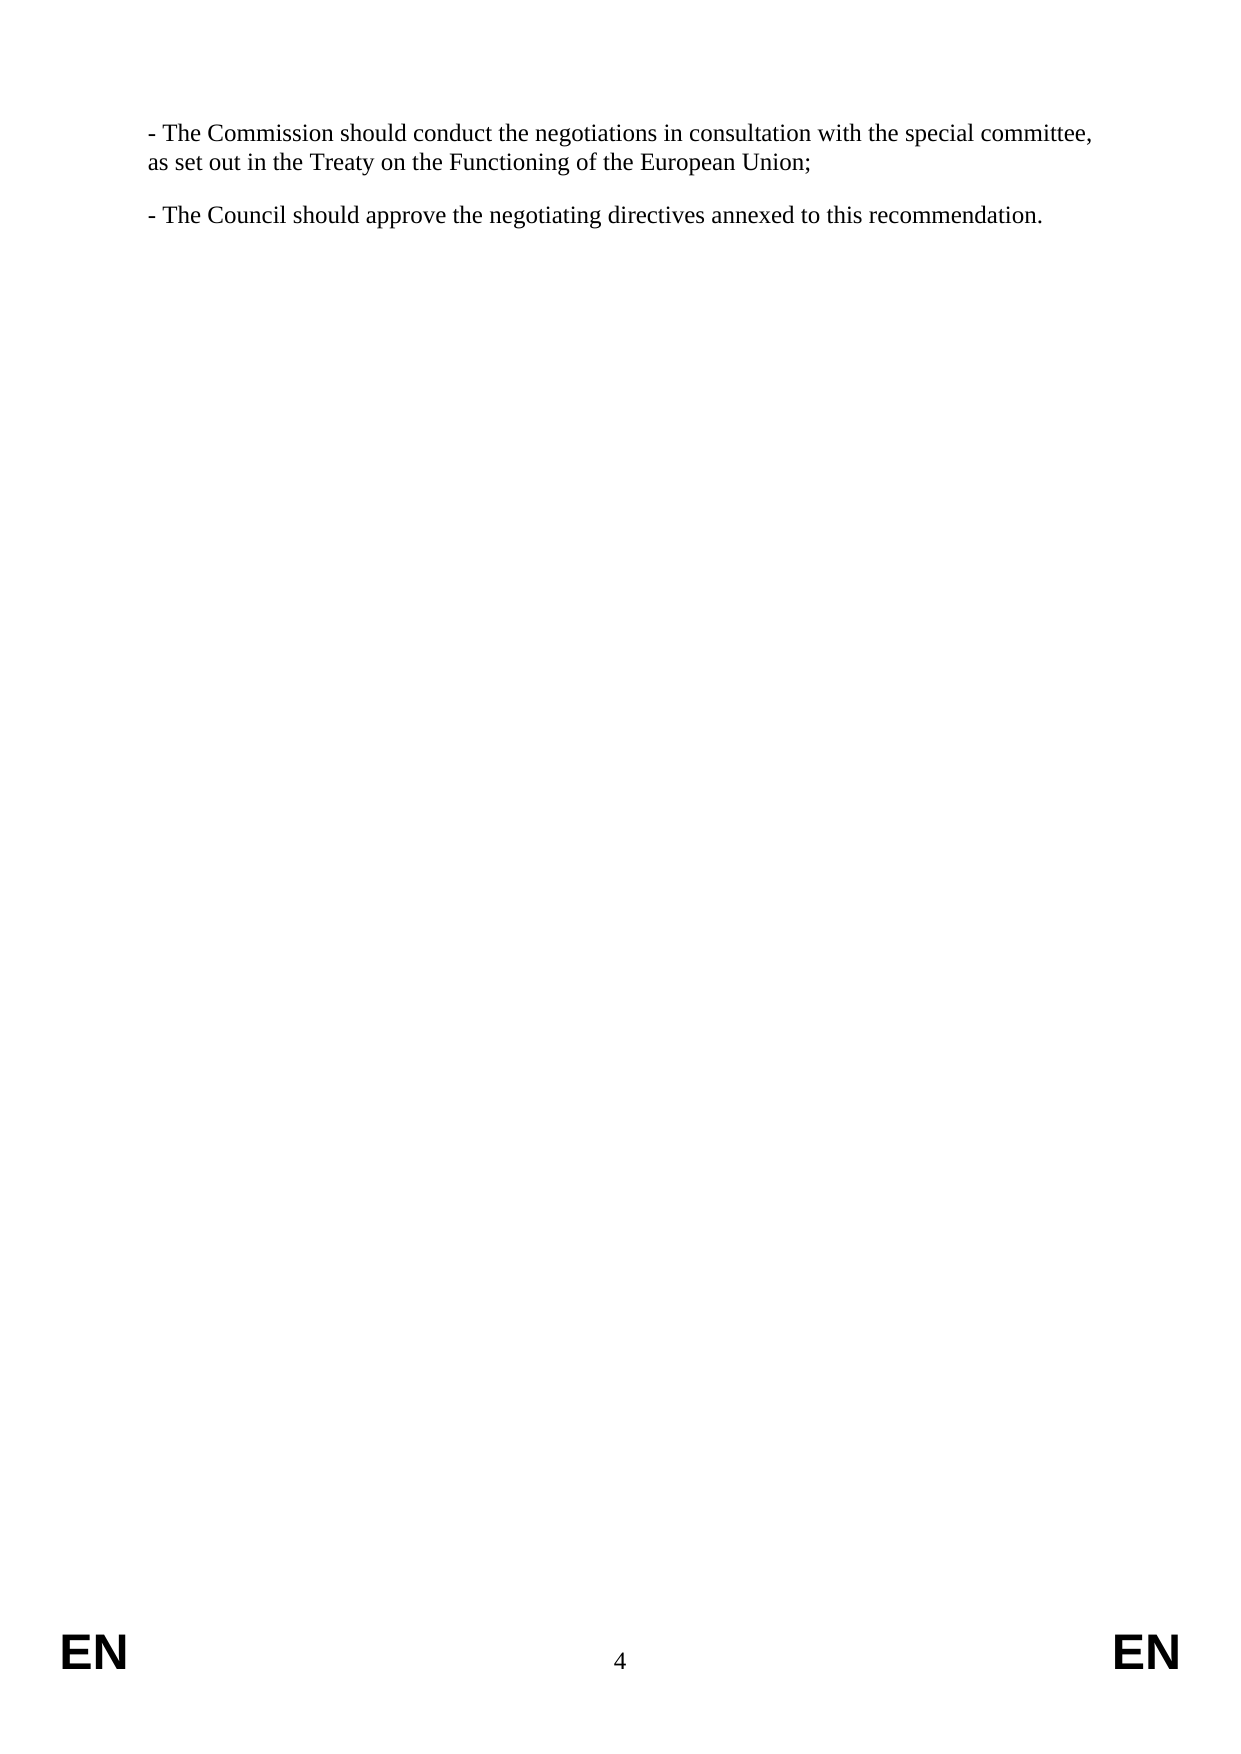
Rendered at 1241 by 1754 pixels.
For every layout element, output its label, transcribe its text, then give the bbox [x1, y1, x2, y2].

text - The Council should approve the negotiating directives annexed to this recommendation. [148, 201, 1093, 229]
text - The Commission should conduct the negotiations in consultation with the special committee, as set out in the Treaty on the Functioning of the European Union; [148, 118, 1093, 176]
